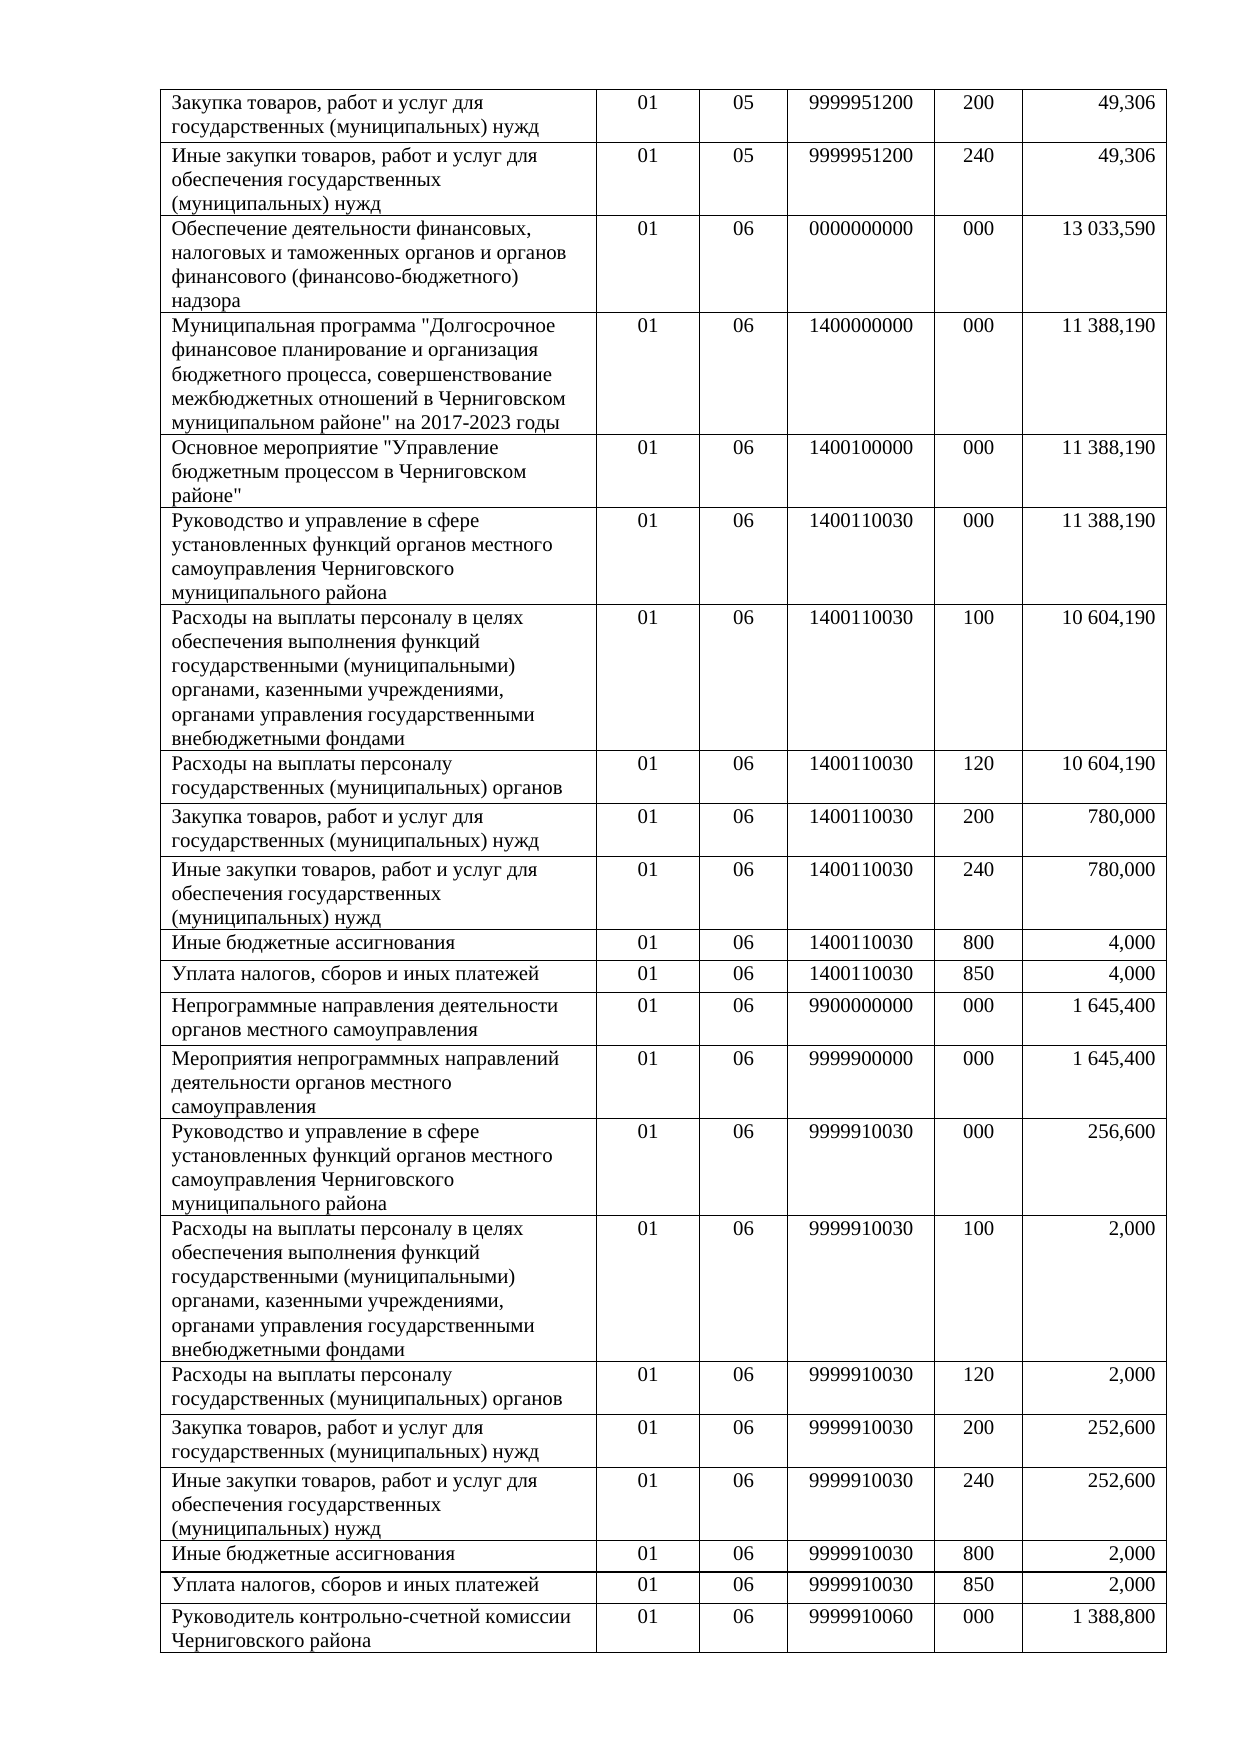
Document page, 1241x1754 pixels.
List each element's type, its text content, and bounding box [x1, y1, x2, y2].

table_cell 01 [597, 1362, 699, 1414]
table_cell 200 [935, 804, 1022, 856]
table_cell Закупка товаров, работ и услуг для государственных (муниципальных) нужд [161, 90, 596, 142]
table_cell 4,000 [1023, 930, 1166, 960]
table_cell 06 [700, 930, 787, 960]
table_cell 100 [935, 1216, 1022, 1361]
table_cell 800 [935, 930, 1022, 960]
table_cell Расходы на выплаты персоналу государственных (муниципальных) органов [161, 751, 596, 803]
table_cell 2,000 [1023, 1573, 1166, 1603]
table_cell 01 [597, 1046, 699, 1118]
table_cell 9999910030 [788, 1468, 934, 1540]
table_cell Уплата налогов, сборов и иных платежей [161, 1573, 596, 1603]
table_cell 000 [935, 1119, 1022, 1215]
table_cell 000 [935, 435, 1022, 507]
table_cell 06 [700, 751, 787, 803]
table_cell Закупка товаров, работ и услуг для государственных (муниципальных) нужд [161, 1415, 596, 1467]
table_cell 10 604,190 [1023, 605, 1166, 749]
table_cell 01 [597, 1604, 699, 1652]
table_cell 06 [700, 961, 787, 992]
table_cell 06 [700, 804, 787, 856]
table_cell 2,000 [1023, 1362, 1166, 1414]
table_cell 06 [700, 1604, 787, 1652]
table_cell 01 [597, 804, 699, 856]
table_cell Иные закупки товаров, работ и услуг для обеспечения государственных (муниципальных) нужд [161, 143, 596, 215]
table_cell 800 [935, 1541, 1022, 1571]
table_cell Расходы на выплаты персоналу государственных (муниципальных) органов [161, 1362, 596, 1414]
table_cell 4,000 [1023, 961, 1166, 992]
table_cell Иные закупки товаров, работ и услуг для обеспечения государственных (муниципальных) нужд [161, 857, 596, 929]
table_cell Иные бюджетные ассигнования [161, 930, 596, 960]
table_cell 2,000 [1023, 1541, 1166, 1571]
table_cell 1400110030 [788, 605, 934, 749]
table_cell 252,600 [1023, 1468, 1166, 1540]
table_cell 780,000 [1023, 857, 1166, 929]
table_cell 9999910060 [788, 1604, 934, 1652]
table_cell 11 388,190 [1023, 313, 1166, 434]
table_cell 01 [597, 961, 699, 992]
table_cell 01 [597, 1541, 699, 1571]
table_cell 9999900000 [788, 1046, 934, 1118]
table_cell 1400110030 [788, 804, 934, 856]
table_cell 06 [700, 508, 787, 604]
table_cell 06 [700, 1415, 787, 1467]
table_cell 06 [700, 1468, 787, 1540]
table_cell 10 604,190 [1023, 751, 1166, 803]
table_cell 13 033,590 [1023, 216, 1166, 312]
table_cell 780,000 [1023, 804, 1166, 856]
table_cell 06 [700, 1541, 787, 1571]
table_cell 9999910030 [788, 1415, 934, 1467]
table_cell 120 [935, 1362, 1022, 1414]
table_cell Основное мероприятие "Управление бюджетным процессом в Черниговском районе" [161, 435, 596, 507]
table_cell 0000000000 [788, 216, 934, 312]
table_cell 9999910030 [788, 1119, 934, 1215]
table_cell 06 [700, 1362, 787, 1414]
table_cell 06 [700, 435, 787, 507]
table_cell 06 [700, 216, 787, 312]
table_cell 01 [597, 508, 699, 604]
table_cell 01 [597, 930, 699, 960]
table_cell Руководство и управление в сфере установленных функций органов местного самоуправления Черниговского муниципального района [161, 1119, 596, 1215]
table_cell 1400110030 [788, 508, 934, 604]
table_cell 200 [935, 1415, 1022, 1467]
table_cell 01 [597, 143, 699, 215]
table_cell 1400110030 [788, 961, 934, 992]
table_cell 9999951200 [788, 90, 934, 142]
table_cell 1400110030 [788, 930, 934, 960]
table_cell 06 [700, 1216, 787, 1361]
table_cell 01 [597, 1216, 699, 1361]
table_cell 200 [935, 90, 1022, 142]
table_cell 01 [597, 993, 699, 1045]
table_cell 01 [597, 1119, 699, 1215]
table_cell Закупка товаров, работ и услуг для государственных (муниципальных) нужд [161, 804, 596, 856]
table_cell 06 [700, 605, 787, 749]
table_cell 01 [597, 435, 699, 507]
table_cell 1 645,400 [1023, 993, 1166, 1045]
table_cell 9999910030 [788, 1216, 934, 1361]
table_cell Непрограммные направления деятельности органов местного самоуправления [161, 993, 596, 1045]
table_cell 240 [935, 1468, 1022, 1540]
table_cell 000 [935, 508, 1022, 604]
table_cell 000 [935, 1046, 1022, 1118]
table_cell Иные бюджетные ассигнования [161, 1541, 596, 1571]
table_cell 1400110030 [788, 857, 934, 929]
table_cell 1400000000 [788, 313, 934, 434]
table_cell 000 [935, 216, 1022, 312]
table_cell 11 388,190 [1023, 435, 1166, 507]
table_cell 9999910030 [788, 1573, 934, 1603]
table_cell 000 [935, 1604, 1022, 1652]
table_cell 01 [597, 1415, 699, 1467]
table_cell 9999910030 [788, 1362, 934, 1414]
table_cell 01 [597, 1573, 699, 1603]
table_cell 11 388,190 [1023, 508, 1166, 604]
table_cell 252,600 [1023, 1415, 1166, 1467]
table_cell 06 [700, 857, 787, 929]
table_cell Муниципальная программа "Долгосрочное финансовое планирование и организация бюджетного процесса, совершенствование межбюджетных отношений в Черниговском муниципальном районе" на 2017-2023 годы [161, 313, 596, 434]
table_cell 01 [597, 90, 699, 142]
table_cell 2,000 [1023, 1216, 1166, 1361]
table_cell 01 [597, 605, 699, 749]
table_cell 05 [700, 143, 787, 215]
table_cell 01 [597, 313, 699, 434]
table_cell 49,306 [1023, 143, 1166, 215]
table_cell 240 [935, 857, 1022, 929]
table_cell 06 [700, 313, 787, 434]
table_cell 06 [700, 1573, 787, 1603]
table_cell 05 [700, 90, 787, 142]
table_cell 1400100000 [788, 435, 934, 507]
table_cell 01 [597, 751, 699, 803]
table_cell Уплата налогов, сборов и иных платежей [161, 961, 596, 992]
table_cell 1400110030 [788, 751, 934, 803]
table_cell 9999951200 [788, 143, 934, 215]
table_cell Иные закупки товаров, работ и услуг для обеспечения государственных (муниципальных) нужд [161, 1468, 596, 1540]
table_cell Руководство и управление в сфере установленных функций органов местного самоуправления Черниговского муниципального района [161, 508, 596, 604]
table_cell Мероприятия непрограммных направлений деятельности органов местного самоуправления [161, 1046, 596, 1118]
table_cell 1 388,800 [1023, 1604, 1166, 1652]
table_cell 01 [597, 216, 699, 312]
table_cell 1 645,400 [1023, 1046, 1166, 1118]
table_cell 120 [935, 751, 1022, 803]
table_cell 49,306 [1023, 90, 1166, 142]
table_cell 9999910030 [788, 1541, 934, 1571]
table_cell Руководитель контрольно-счетной комиссии Черниговского района [161, 1604, 596, 1652]
table_cell 100 [935, 605, 1022, 749]
table_cell 240 [935, 143, 1022, 215]
table_cell 000 [935, 993, 1022, 1045]
table_cell 850 [935, 1573, 1022, 1603]
table_cell Обеспечение деятельности финансовых, налоговых и таможенных органов и органов финансового (финансово-бюджетного) надзора [161, 216, 596, 312]
table_cell 06 [700, 1119, 787, 1215]
table_cell 01 [597, 857, 699, 929]
table_cell 06 [700, 1046, 787, 1118]
table_cell 000 [935, 313, 1022, 434]
table_cell 256,600 [1023, 1119, 1166, 1215]
table_cell 9900000000 [788, 993, 934, 1045]
table_cell 06 [700, 993, 787, 1045]
table_cell 01 [597, 1468, 699, 1540]
table_cell 850 [935, 961, 1022, 992]
